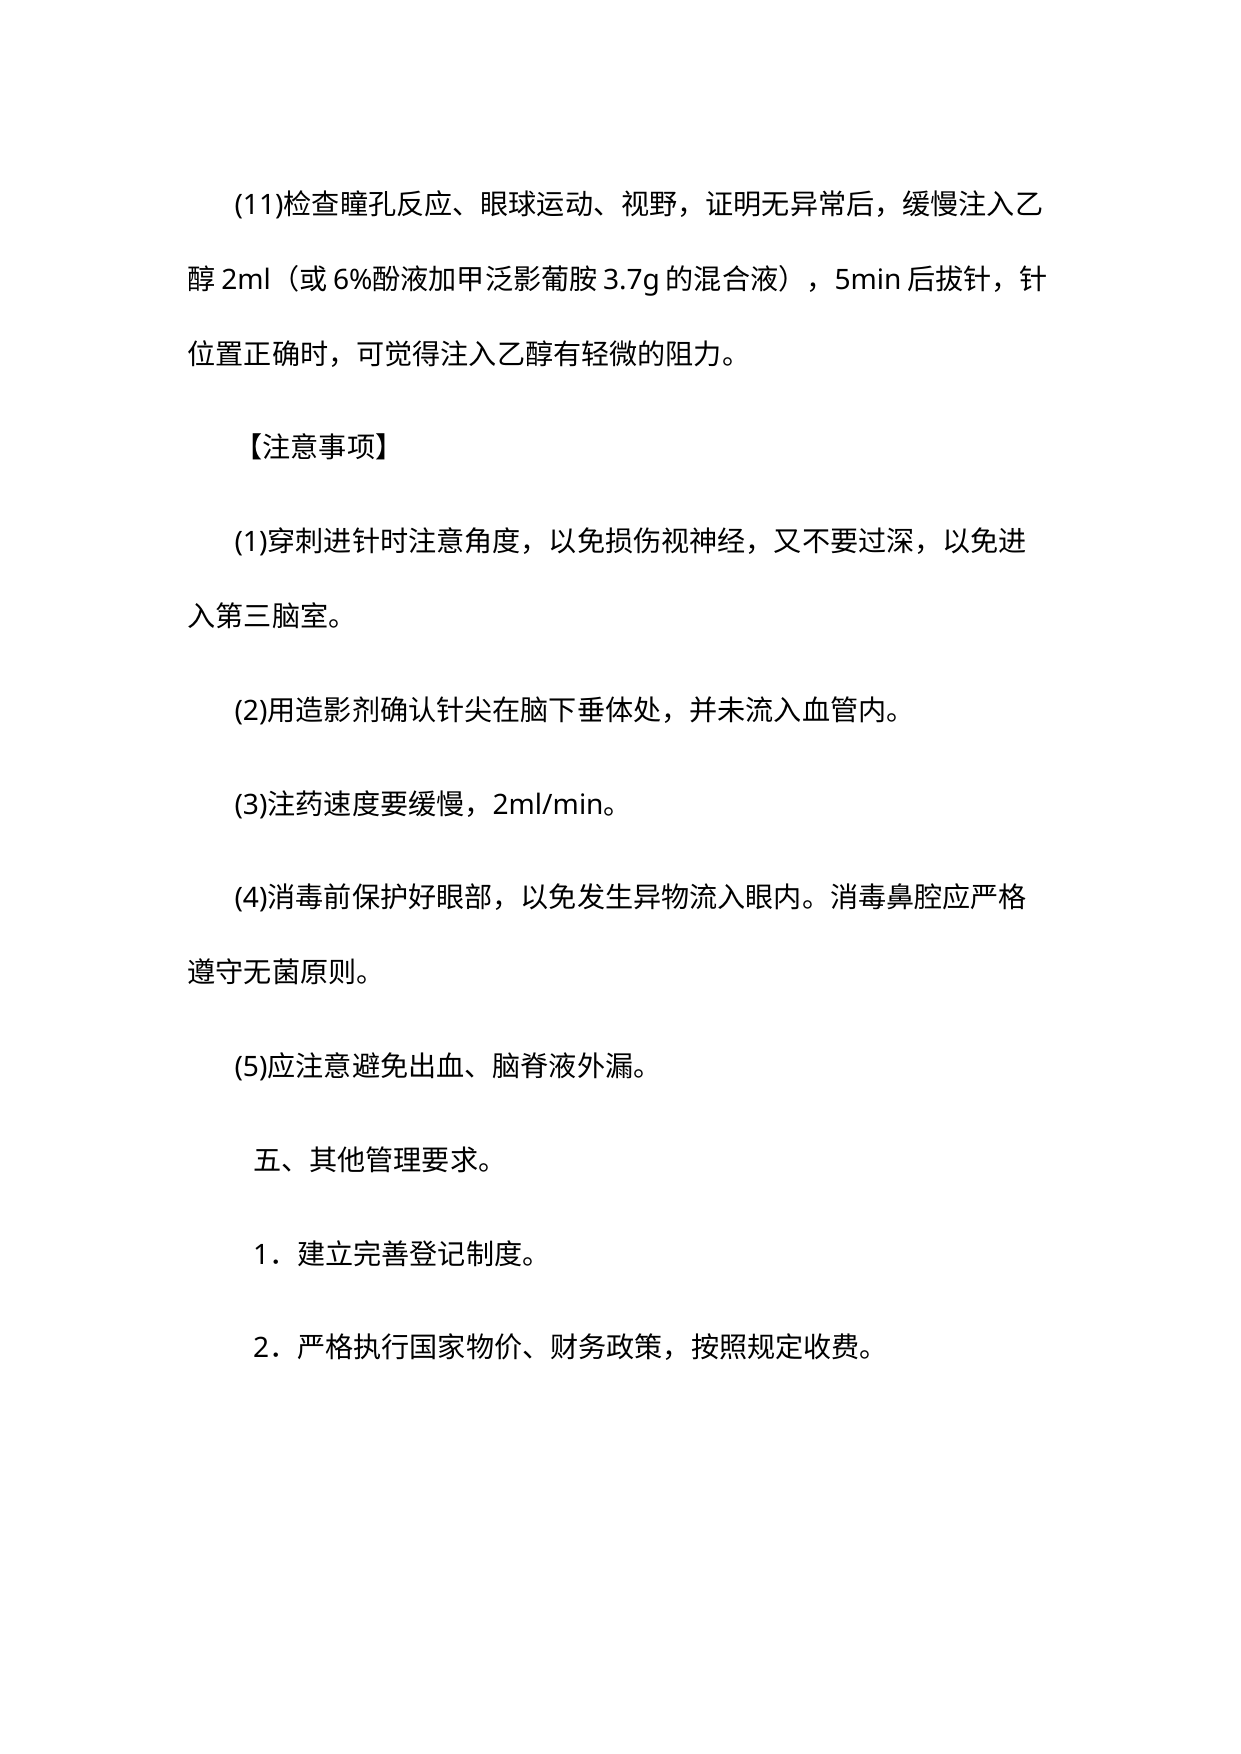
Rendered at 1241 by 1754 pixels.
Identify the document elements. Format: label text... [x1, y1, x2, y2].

text (4)消毒前保护好眼部，以免发生异物流入眼内。消毒鼻腔应严格遵守无菌原则。 [187, 858, 1053, 1008]
text (11)检查瞳孔反应、眼球运动、视野，证明无异常后，缓慢注入乙醇2ml（或6%酚液加甲泛影葡胺3.7g的混合液），5min后拔针，针位置正确时，可觉得注入乙醇有轻微的阻力。 [187, 164, 1053, 389]
text (1)穿刺进针时注意角度，以免损伤视神经，又不要过深，以免进入第三脑室。 [187, 502, 1053, 652]
text 1．建立完善登记制度。 [187, 1214, 1053, 1289]
text 【注意事项】 [187, 408, 1053, 483]
text (5)应注意避免出血、脑脊液外漏。 [187, 1027, 1053, 1102]
text (3)注药速度要缓慢，2ml/min。 [187, 764, 1053, 839]
text (2)用造影剂确认针尖在脑下垂体处，并未流入血管内。 [187, 671, 1053, 746]
text 五、其他管理要求。 [187, 1121, 1053, 1196]
text 2．严格执行国家物价、财务政策，按照规定收费。 [187, 1308, 1053, 1383]
